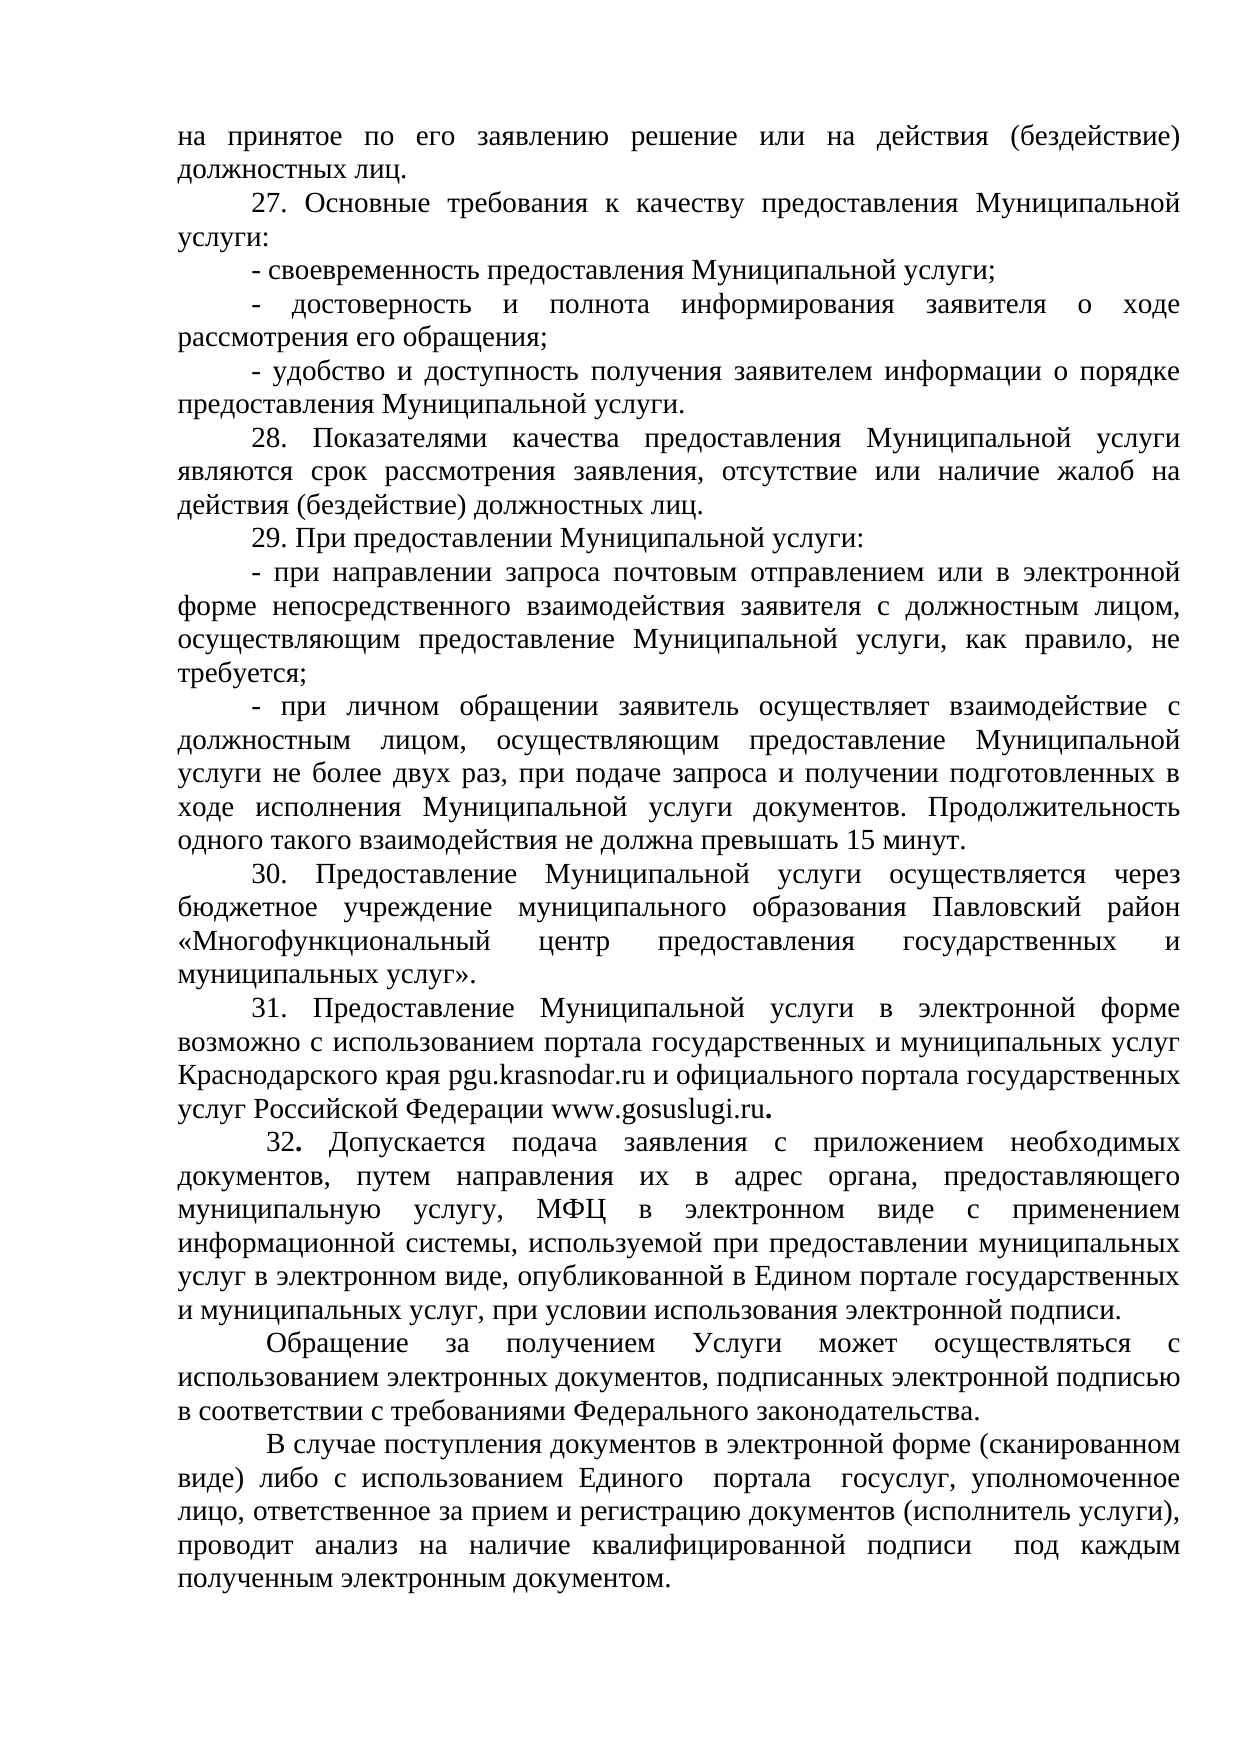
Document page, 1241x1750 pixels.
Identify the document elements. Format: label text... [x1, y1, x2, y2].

text 27. Основные требования к качеству предоставления Муниципальной услуги: [177, 185, 1181, 252]
text 31. Предоставление Муниципальной услуги в электронной форме возможно с использованием портала государственных и муниципальных услуг Краснодарского края pgu.krasnodar.ru и официального портала государственных услуг Российской Федерации www.gosuslugi.ru. [177, 990, 1181, 1124]
text - достоверность и полнота информирования заявителя о ходе рассмотрения его обращения; [177, 286, 1181, 353]
text - при личном обращении заявитель осуществляет взаимодействие с должностным лицом, осуществляющим предоставление Муниципальной услуги не более двух раз, при подаче запроса и получении подготовленных в ходе исполнения Муниципальной услуги документов. Продолжительность одного такого взаимодействия не должна превышать 15 минут. [177, 688, 1181, 856]
text - при направлении запроса почтовым отправлением или в электронной форме непосредственного взаимодействия заявителя с должностным лицом, осуществляющим предоставление Муниципальной услуги, как правило, не требуется; [177, 554, 1181, 688]
text 32. Допускается подача заявления с приложением необходимых документов, путем направления их в адрес органа, предоставляющего муниципальную услугу, МФЦ в электронном виде с применением информационной системы, используемой при предоставлении муниципальных услуг в электронном виде, опубликованной в Едином портале государственных и муниципальных услуг, при условии использования электронной подписи. [177, 1124, 1181, 1326]
text 30. Предоставление Муниципальной услуги осуществляется через бюджетное учреждение муниципального образования Павловский район «Многофункциональный центр предоставления государственных и муниципальных услуг». [177, 856, 1181, 990]
text Обращение за получением Услуги может осуществляться с использованием электронных документов, подписанных электронной подписью в соответствии с требованиями Федерального законодательства. [177, 1326, 1181, 1426]
text - своевременность предоставления Муниципальной услуги; [177, 252, 1181, 286]
text 28. Показателями качества предоставления Муниципальной услуги являются срок рассмотрения заявления, отсутствие или наличие жалоб на действия (бездействие) должностных лиц. [177, 420, 1181, 521]
text - удобство и доступность получения заявителем информации о порядке предоставления Муниципальной услуги. [177, 353, 1181, 420]
text В случае поступления документов в электронной форме (сканированном виде) либо с использованием Единого портала госуслуг, уполномоченное лицо, ответственное за прием и регистрацию документов (исполнитель услуги), проводит анализ на наличие квалифицированной подписи под каждым полученным электронным документом. [177, 1426, 1181, 1594]
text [177, 118, 1181, 185]
text 29. При предоставлении Муниципальной услуги: [177, 521, 1181, 554]
